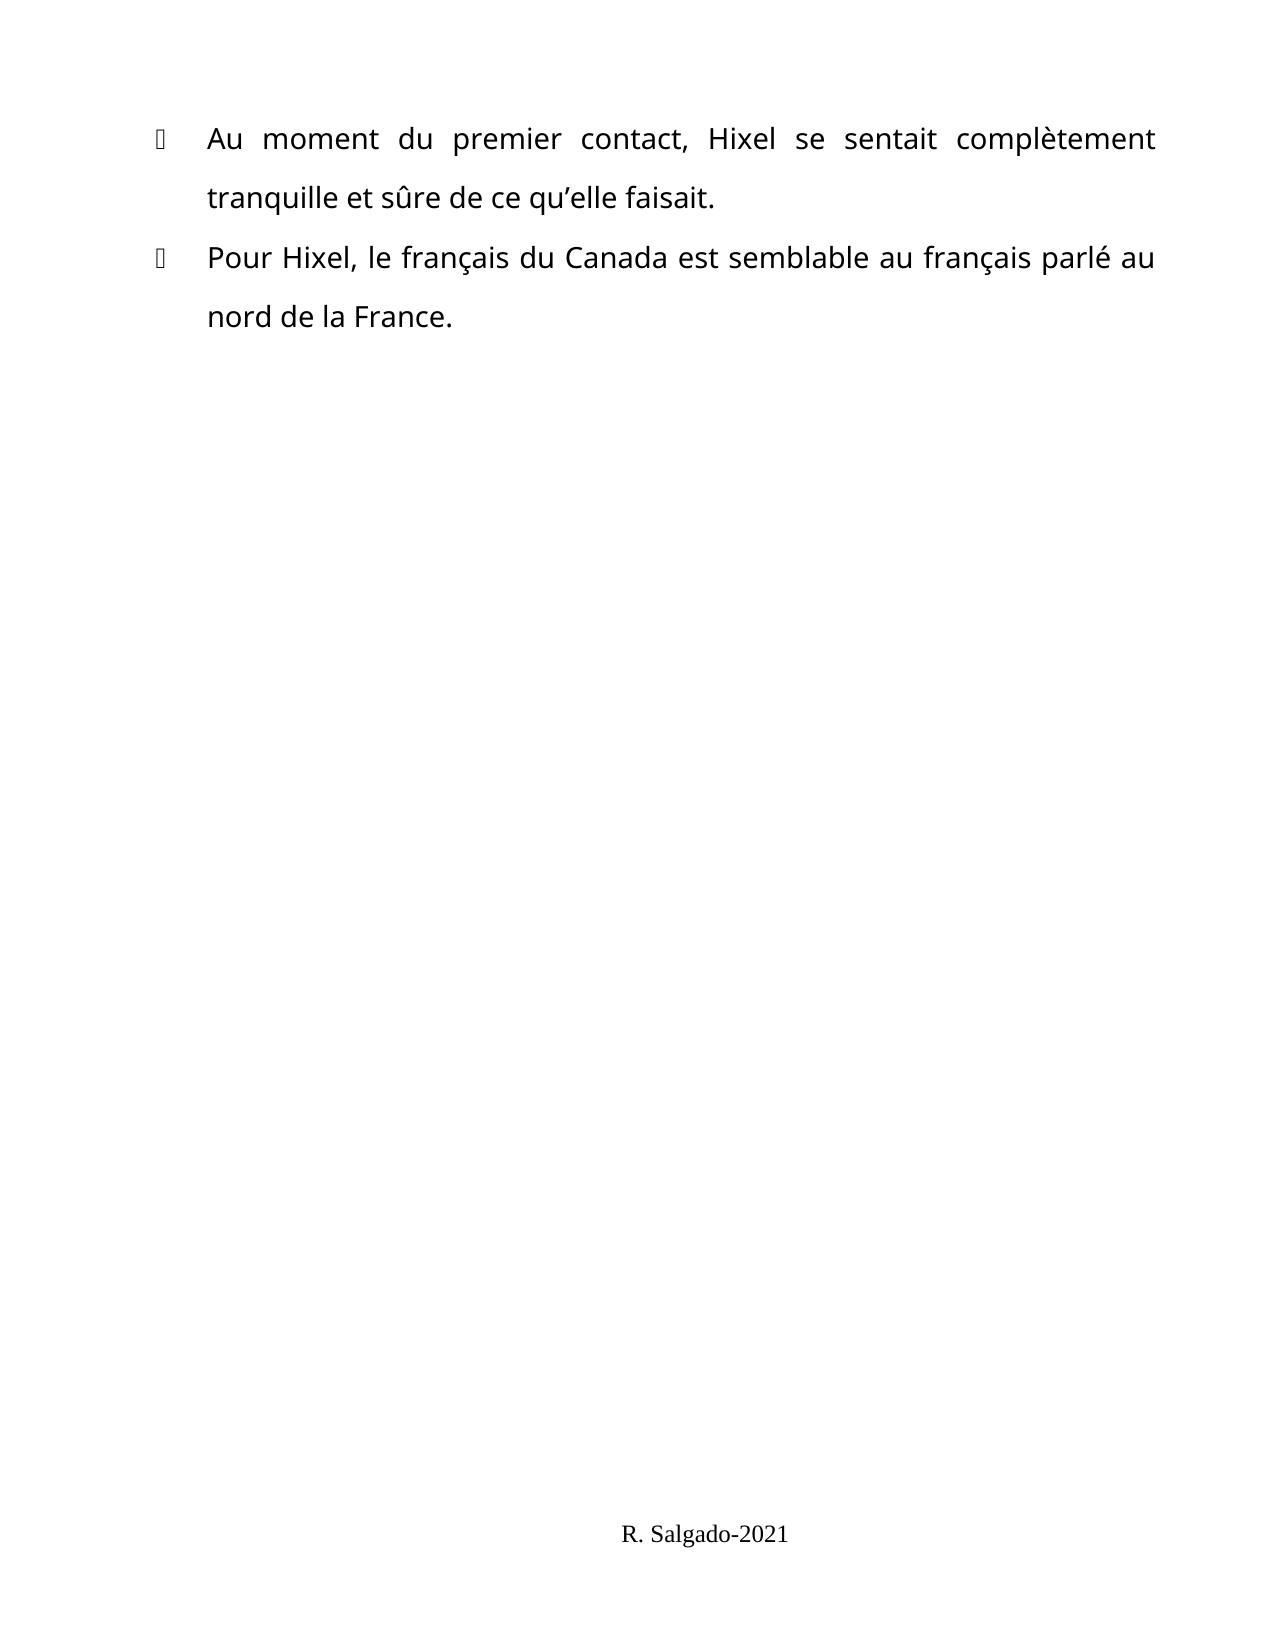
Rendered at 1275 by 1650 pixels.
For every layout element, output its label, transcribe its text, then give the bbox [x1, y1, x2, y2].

text Pour Hixel, le français du Canada est semblable au français parlé au nord de la France. [155, 237, 1157, 336]
text Au moment du premier contact, Hixel se sentait complètement tranquille et sûre de ce qu’elle faisait. [155, 118, 1157, 217]
